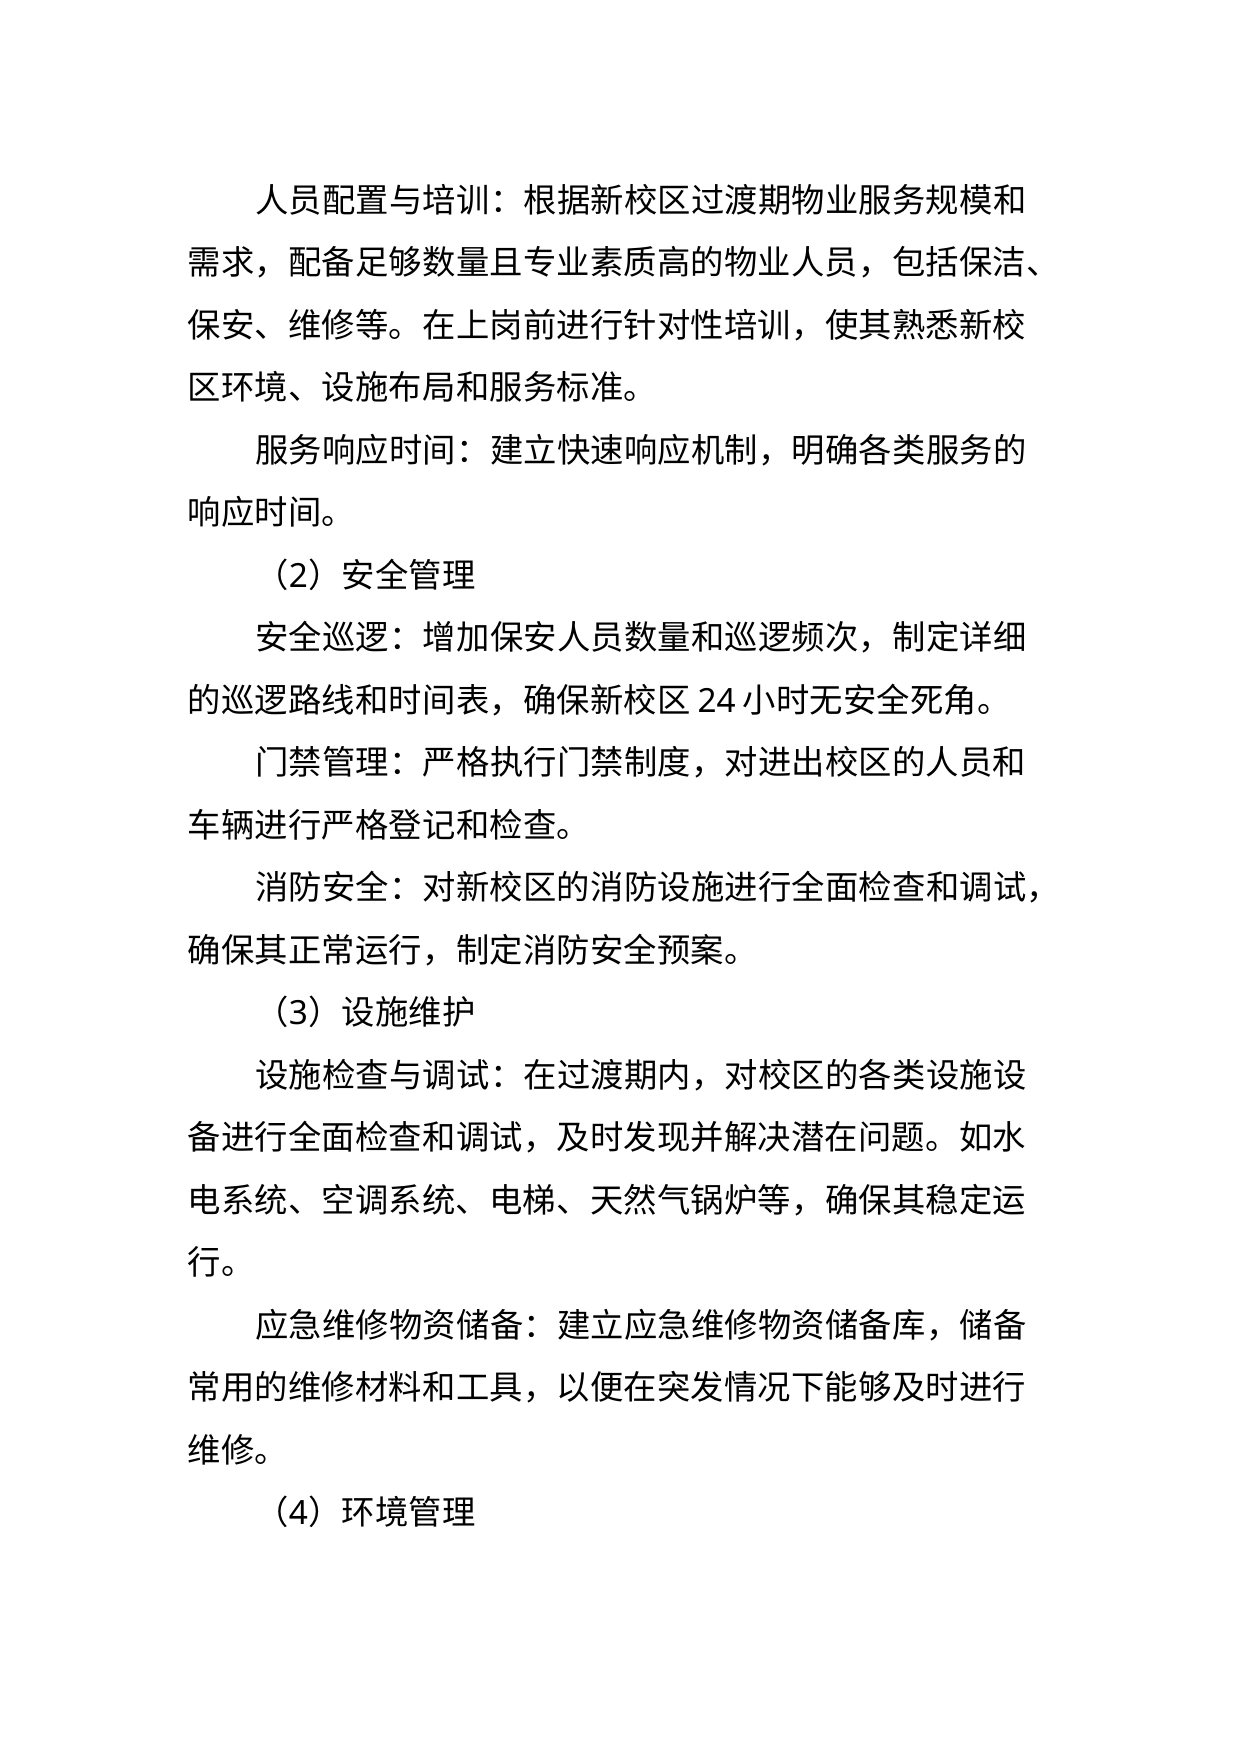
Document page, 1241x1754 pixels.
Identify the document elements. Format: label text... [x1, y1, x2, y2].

text 服务响应时间：建立快速响应机制，明确各类服务的响应时间。 [187, 412, 1053, 537]
text 设施检查与调试：在过渡期内，对校区的各类设施设备进行全面检查和调试，及时发现并解决潜在问题。如水电系统、空调系统、电梯、天然气锅炉等，确保其稳定运行。 [187, 1037, 1053, 1287]
text 门禁管理：严格执行门禁制度，对进出校区的人员和车辆进行严格登记和检查。 [187, 724, 1053, 849]
text 应急维修物资储备：建立应急维修物资储备库，储备常用的维修材料和工具，以便在突发情况下能够及时进行维修。 [187, 1287, 1053, 1474]
text （2）安全管理 [187, 537, 1053, 599]
text 消防安全：对新校区的消防设施进行全面检查和调试，确保其正常运行，制定消防安全预案。 [187, 849, 1053, 974]
text 安全巡逻：增加保安人员数量和巡逻频次，制定详细的巡逻路线和时间表，确保新校区24小时无安全死角。 [187, 599, 1053, 724]
text 人员配置与培训：根据新校区过渡期物业服务规模和需求，配备足够数量且专业素质高的物业人员，包括保洁、保安、维修等。在上岗前进行针对性培训，使其熟悉新校区环境、设施布局和服务标准。 [187, 162, 1053, 412]
text （4）环境管理 [187, 1474, 1053, 1537]
text （3）设施维护 [187, 974, 1053, 1037]
